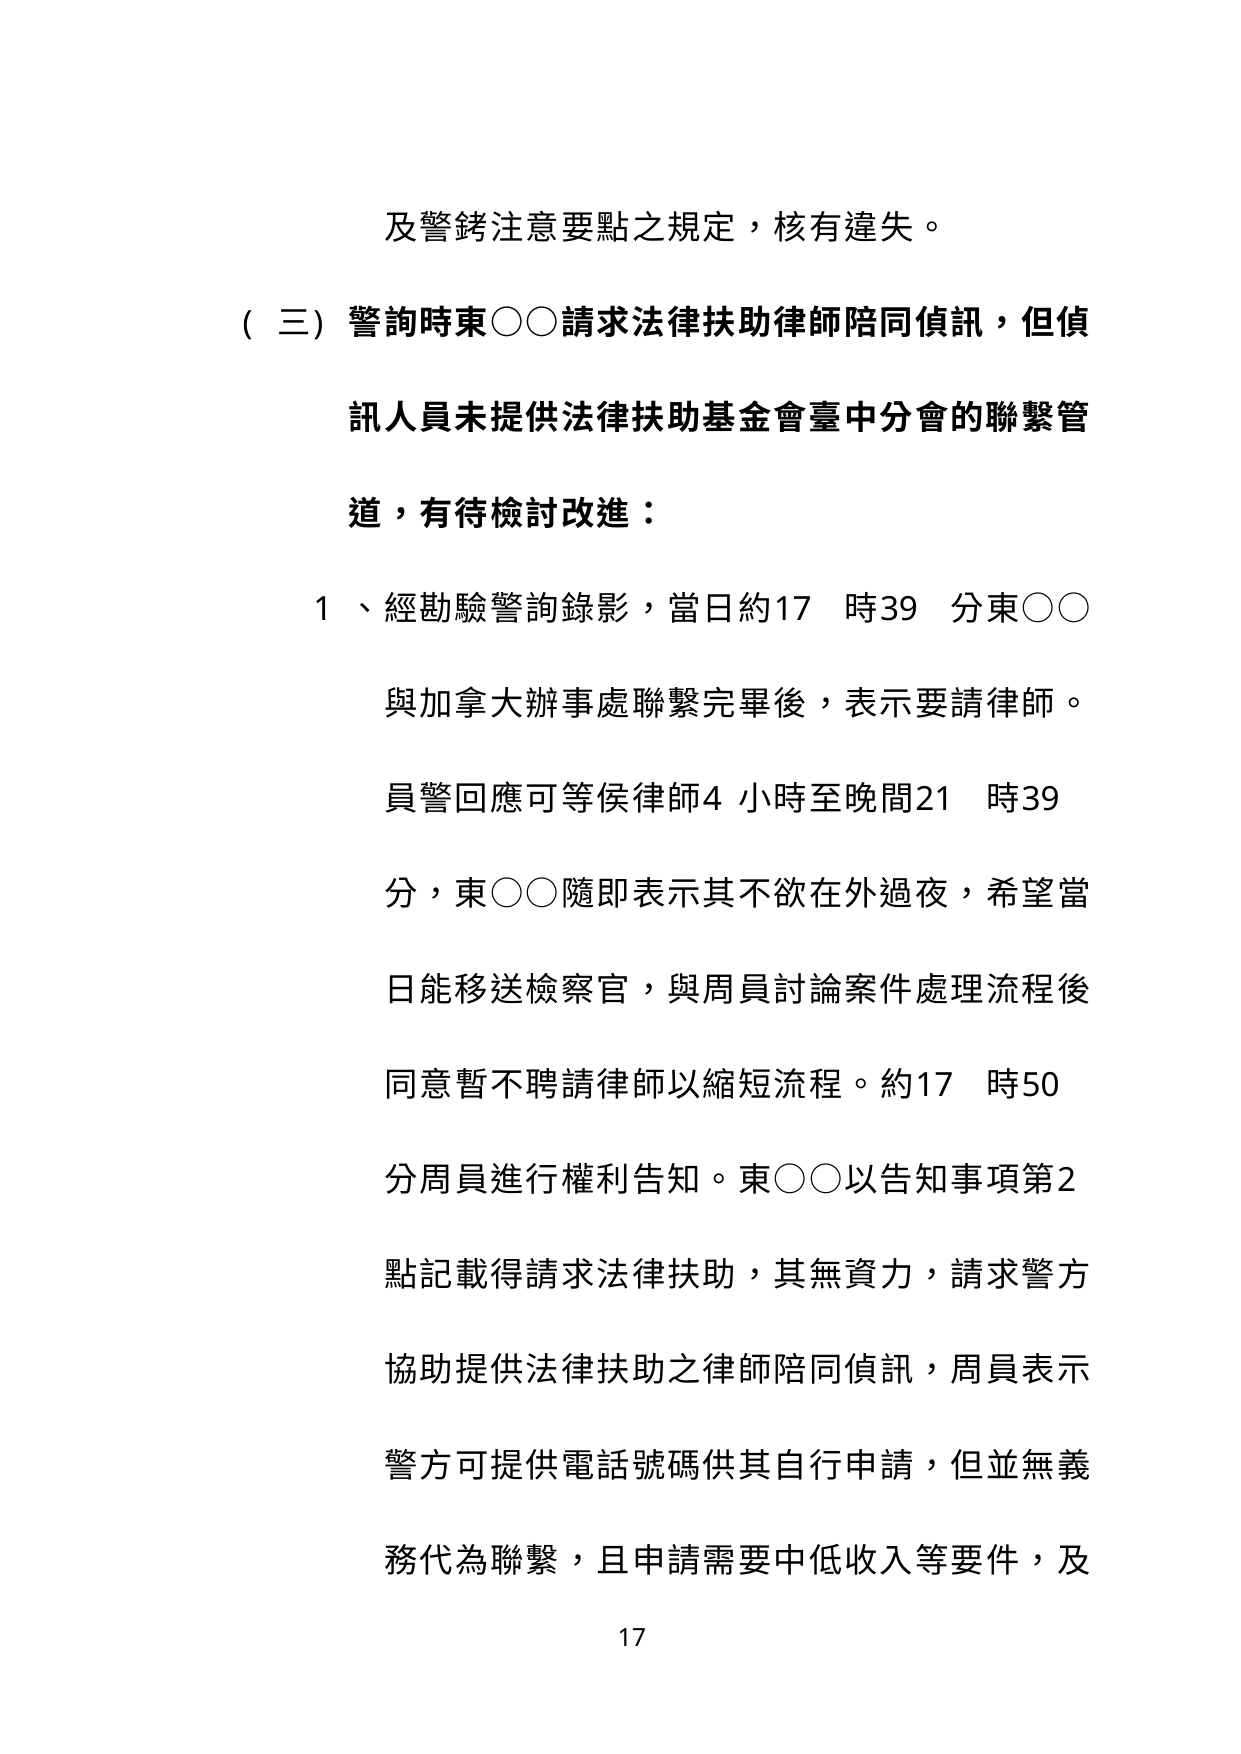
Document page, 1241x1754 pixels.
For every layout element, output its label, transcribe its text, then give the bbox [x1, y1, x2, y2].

subtitle 警詢時東○○請求法律扶助律師陪同偵訊，但偵訊人員未提供法律扶助基金會臺中分會的聯繫管道，有待檢討改進： [242, 272, 1092, 558]
